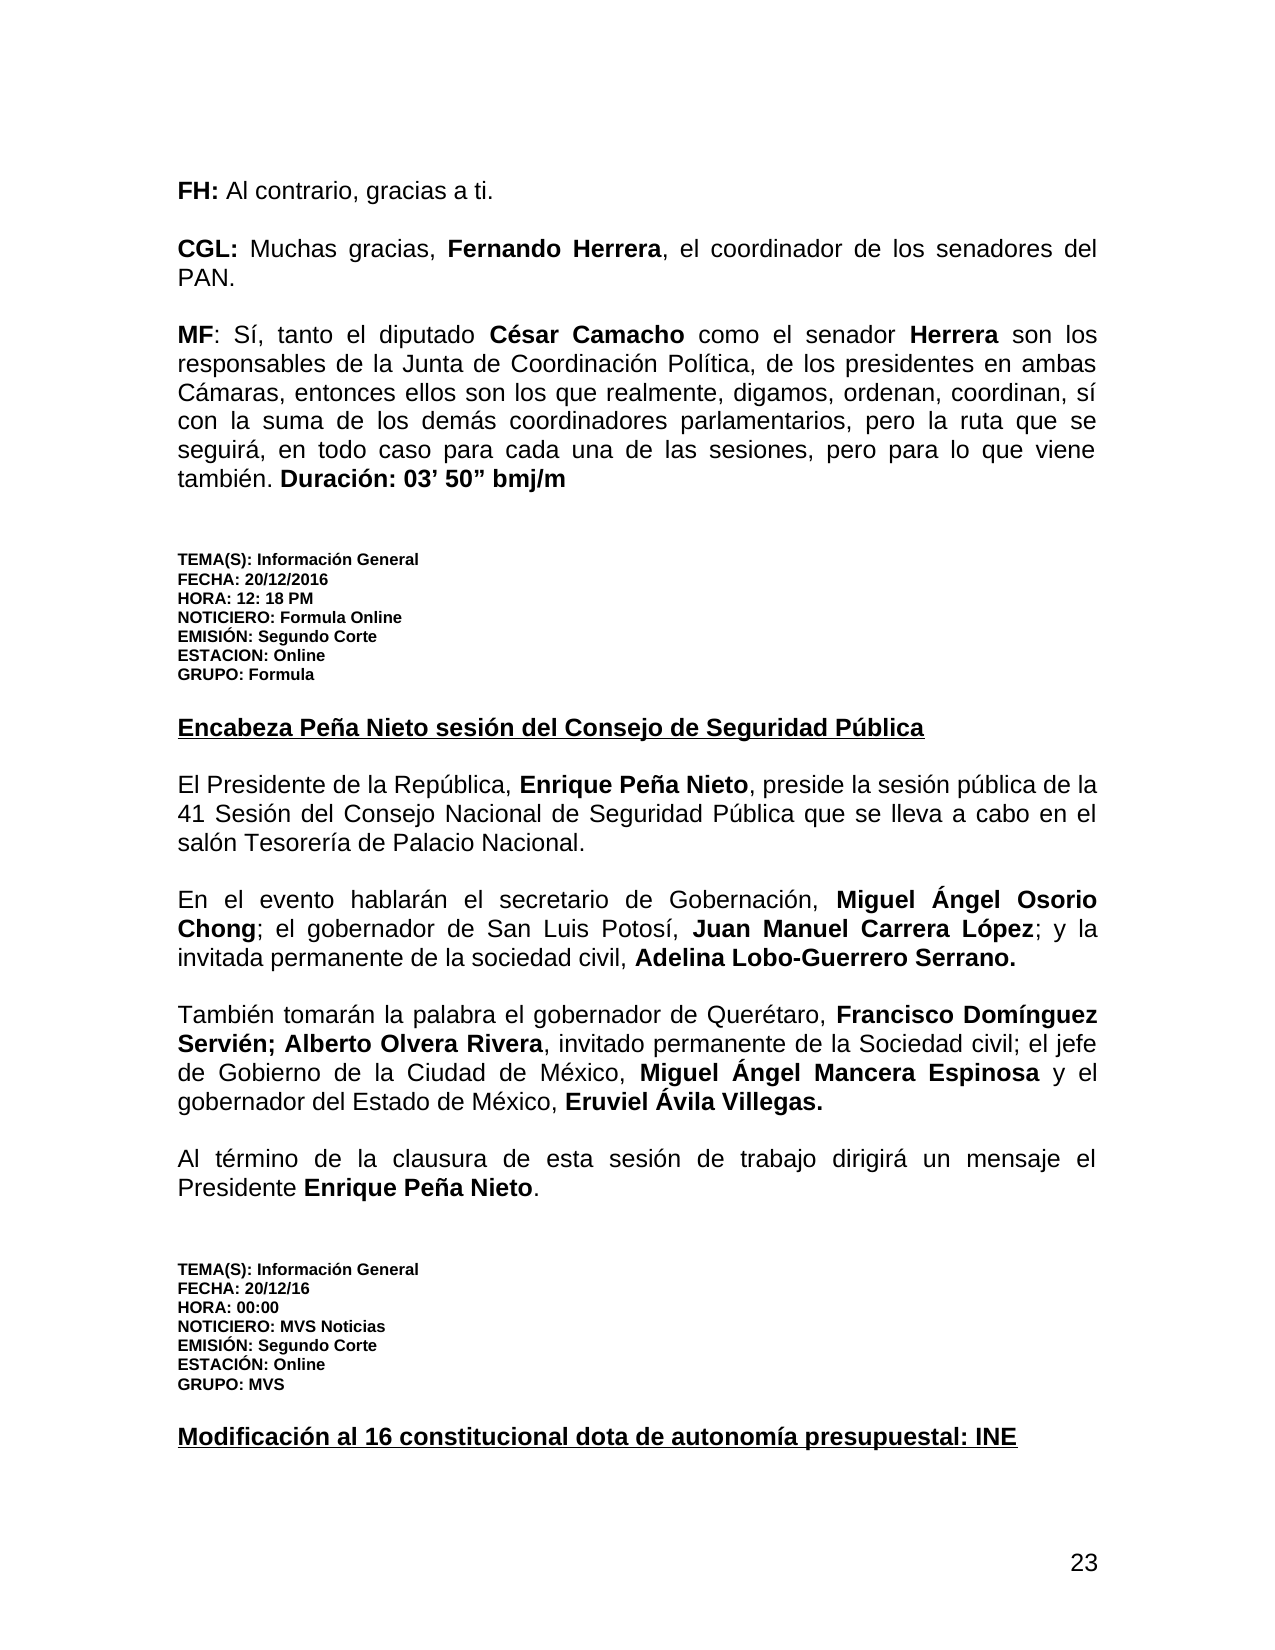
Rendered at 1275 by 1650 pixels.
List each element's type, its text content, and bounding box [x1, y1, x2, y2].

text CGL: Muchas gracias, Fernando Herrera, el coordinador de los senadores del PAN. [177, 234, 1098, 291]
text TEMA(S): Información General [177, 1259, 1098, 1278]
text HORA: 12: 18 PM [177, 588, 1098, 608]
text GRUPO: MVS [177, 1374, 1098, 1393]
text GRUPO: Formula [177, 665, 1098, 684]
text TEMA(S): Información General [177, 550, 1098, 569]
text HORA: 00:00 [177, 1298, 1098, 1317]
text MF: Sí, tanto el diputado César Camacho como el senador Herrera son los responsables de la Junta de Coordinación Política, de los presidentes en ambas Cámaras, entonces ellos son los que realmente, digamos, ordenan, coordinan, sí con la suma de los demás coordinadores parlamentarios, pero la ruta que se seguirá, en todo caso para cada una de las sesiones, pero para lo que viene también. Duración: 03’ 50” bmj/m [177, 320, 1098, 493]
text En el evento hablarán el secretario de Gobernación, Miguel Ángel Osorio Chong; el gobernador de San Luis Potosí, Juan Manuel Carrera López; y la invitada permanente de la sociedad civil, Adelina Lobo-Guerrero Serrano. [177, 886, 1098, 972]
text FECHA: 20/12/16 [177, 1278, 1098, 1298]
text EMISIÓN: Segundo Corte [177, 627, 1098, 646]
text ESTACIÓN: Online [177, 1355, 1098, 1374]
text Encabeza Peña Nieto sesión del Consejo de Seguridad Pública [177, 713, 1098, 742]
text FH: Al contrario, gracias a ti. [177, 176, 1098, 205]
text Modificación al 16 constitucional dota de autonomía presupuestal: INE [177, 1422, 1098, 1451]
text ESTACION: Online [177, 646, 1098, 665]
text NOTICIERO: MVS Noticias [177, 1317, 1098, 1336]
text FECHA: 20/12/2016 [177, 569, 1098, 588]
text También tomarán la palabra el gobernador de Querétaro, Francisco Domínguez Servién; Alberto Olvera Rivera, invitado permanente de la Sociedad civil; el jefe de Gobierno de la Ciudad de México, Miguel Ángel Mancera Espinosa y el gobernador del Estado de México, Eruviel Ávila Villegas. [177, 1001, 1098, 1116]
text EMISIÓN: Segundo Corte [177, 1336, 1098, 1355]
text Al término de la clausura de esta sesión de trabajo dirigirá un mensaje el Presidente Enrique Peña Nieto. [177, 1144, 1098, 1202]
text NOTICIERO: Formula Online [177, 608, 1098, 627]
text El Presidente de la República, Enrique Peña Nieto, preside la sesión pública de la 41 Sesión del Consejo Nacional de Seguridad Pública que se lleva a cabo en el salón Tesorería de Palacio Nacional. [177, 771, 1098, 857]
